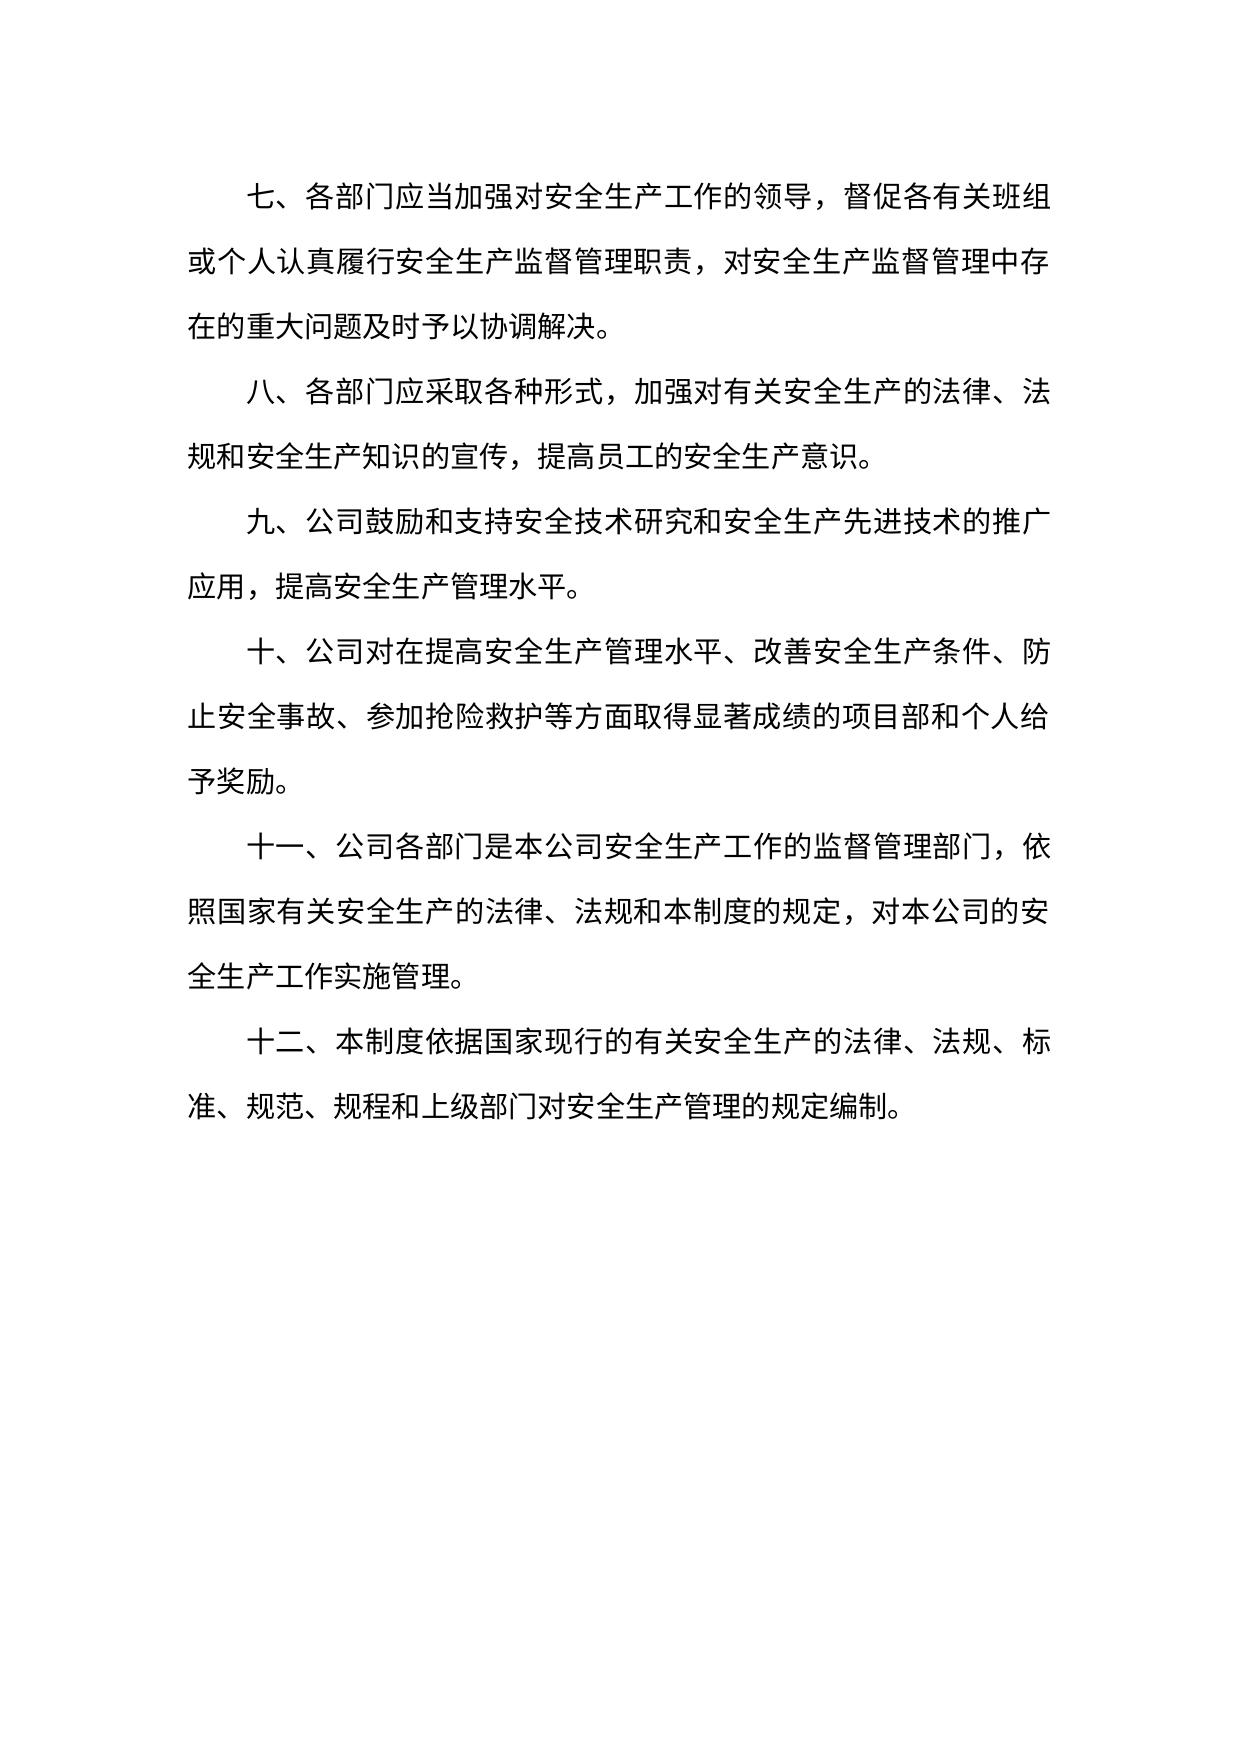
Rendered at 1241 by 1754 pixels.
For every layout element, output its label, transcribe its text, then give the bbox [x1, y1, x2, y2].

text 九、公司鼓励和支持安全技术研究和安全生产先进技术的推广应用，提高安全生产管理水平。 [187, 487, 1053, 617]
text 十二、本制度依据国家现行的有关安全生产的法律、法规、标准、规范、规程和上级部门对安全生产管理的规定编制。 [187, 1007, 1053, 1137]
text 十一、公司各部门是本公司安全生产工作的监督管理部门，依照国家有关安全生产的法律、法规和本制度的规定，对本公司的安全生产工作实施管理。 [187, 812, 1053, 1007]
text 七、各部门应当加强对安全生产工作的领导，督促各有关班组或个人认真履行安全生产监督管理职责，对安全生产监督管理中存在的重大问题及时予以协调解决。 [187, 162, 1053, 357]
text 十、公司对在提高安全生产管理水平、改善安全生产条件、防止安全事故、参加抢险救护等方面取得显著成绩的项目部和个人给予奖励。 [187, 617, 1053, 812]
text 八、各部门应采取各种形式，加强对有关安全生产的法律、法规和安全生产知识的宣传，提高员工的安全生产意识。 [187, 357, 1053, 487]
